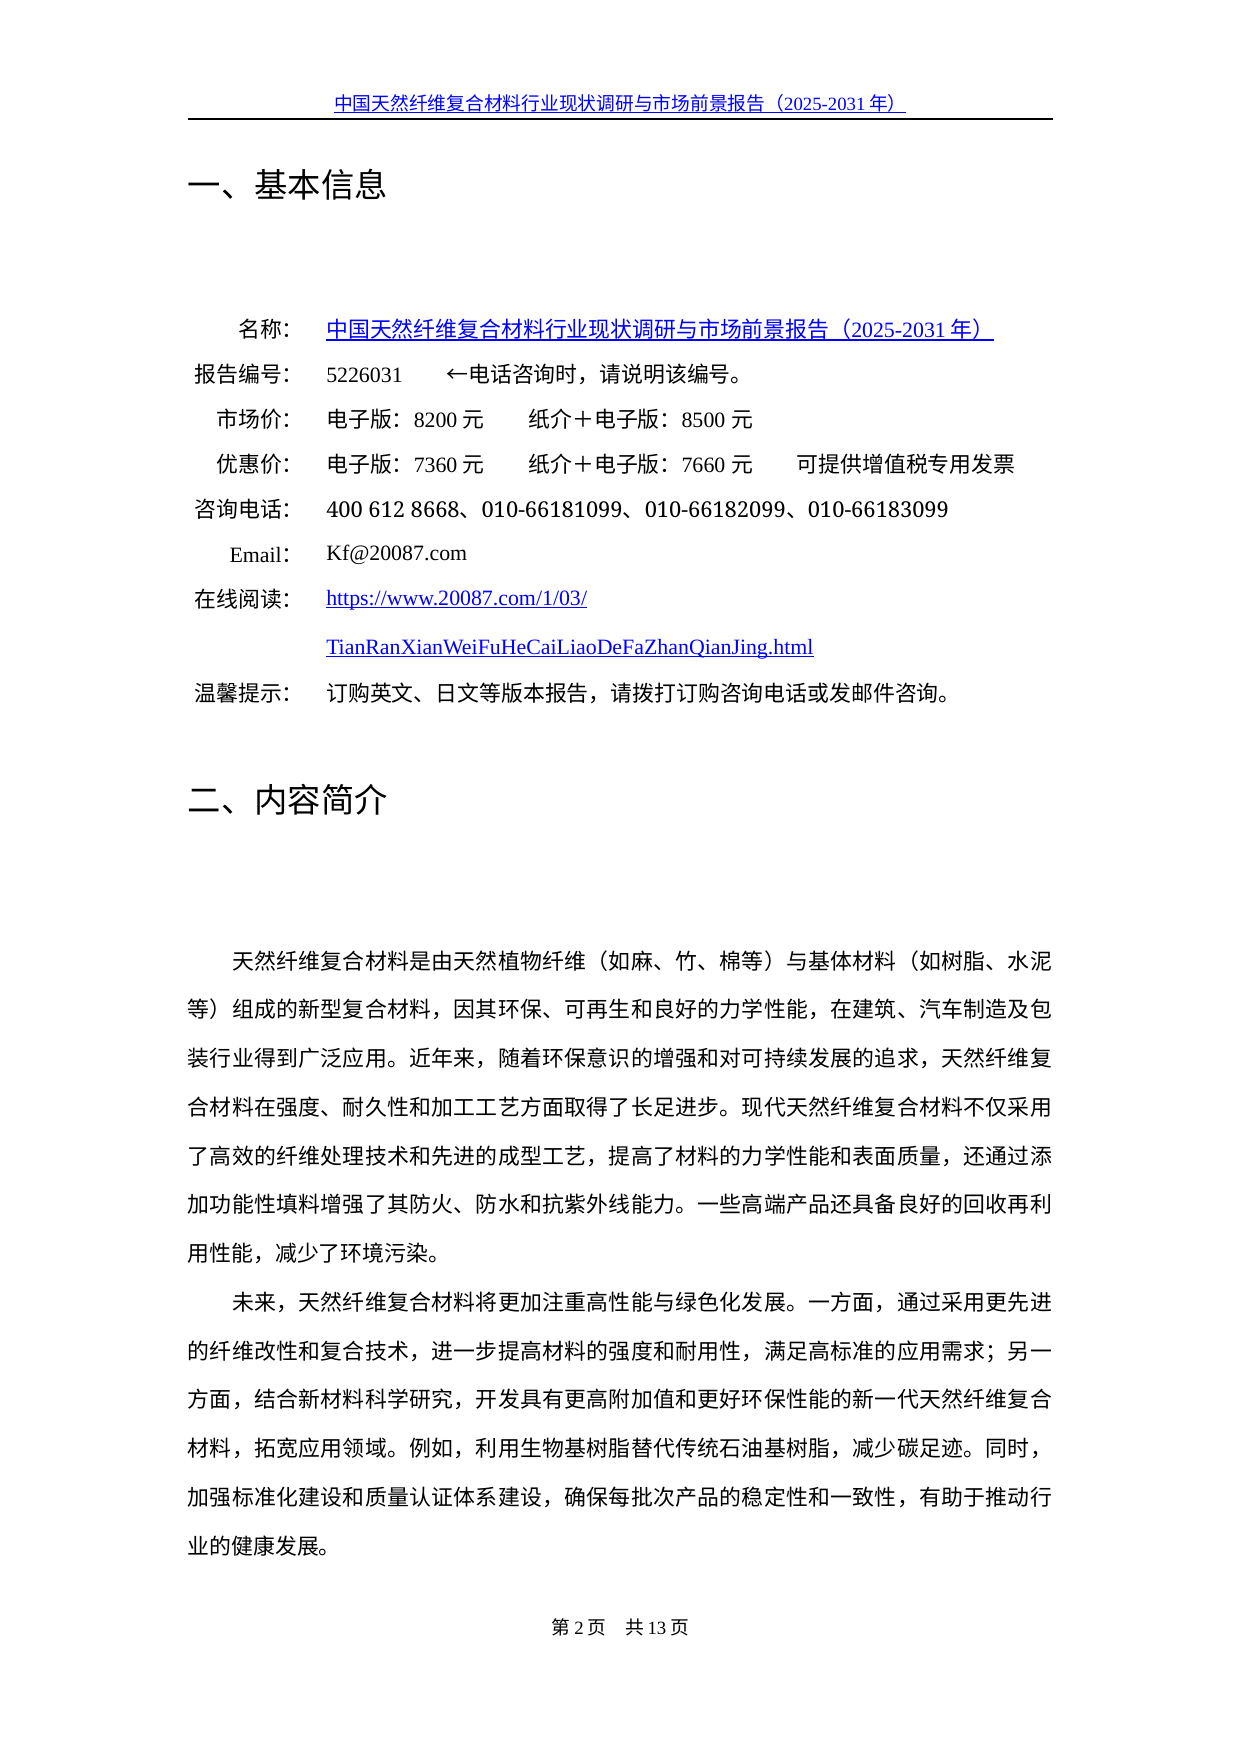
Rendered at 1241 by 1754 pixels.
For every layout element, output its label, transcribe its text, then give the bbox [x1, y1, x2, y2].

table_cell Email： [167, 537, 315, 582]
table_cell 电子版：8200 元 纸介＋电子版：8500 元 [315, 402, 1073, 447]
table_cell 400 612 8668、010-66181099、010-66182099、010-66183099 [315, 492, 1073, 537]
title 一、基本信息 [187, 150, 1053, 215]
table_cell [315, 582, 1073, 675]
table_cell 订购英文、日文等版本报告，请拨打订购咨询电话或发邮件咨询。 [315, 675, 1073, 720]
table_cell 报告编号： [167, 357, 315, 402]
table_header 名称： [167, 312, 315, 357]
table_cell 优惠价： [167, 447, 315, 492]
table_cell 温馨提示： [167, 675, 315, 720]
table_cell 5226031 ←电话咨询时，请说明该编号。 [315, 357, 1073, 402]
table_cell 电子版：7360 元 纸介＋电子版：7660 元 可提供增值税专用发票 [315, 447, 1073, 492]
table_cell Kf@20087.com [315, 537, 1073, 582]
title 二、内容简介 [187, 766, 1053, 831]
table_cell 市场价： [167, 402, 315, 447]
table_cell 在线阅读： [167, 582, 315, 675]
table_header 中国天然纤维复合材料行业现状调研与市场前景报告（2025-2031年） [315, 312, 1073, 357]
table_cell 咨询电话： [167, 492, 315, 537]
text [187, 943, 1053, 1561]
